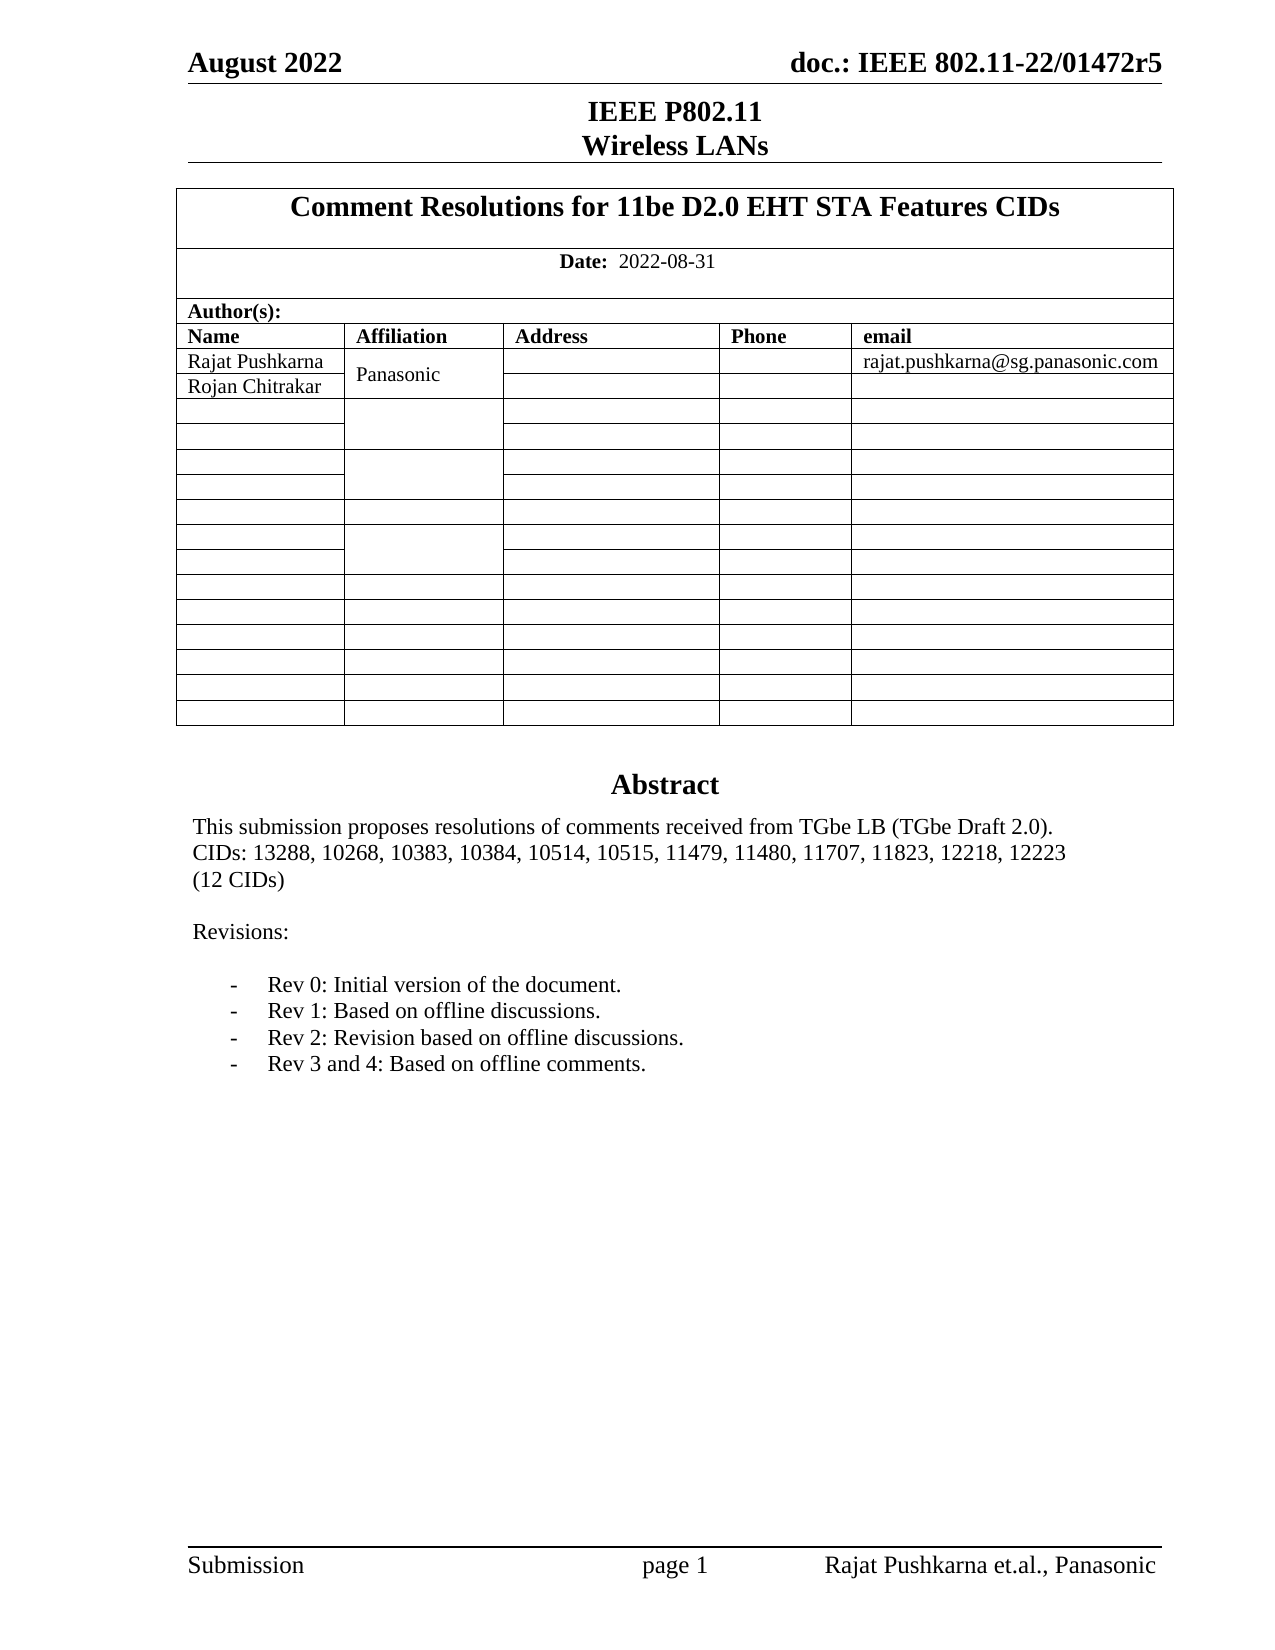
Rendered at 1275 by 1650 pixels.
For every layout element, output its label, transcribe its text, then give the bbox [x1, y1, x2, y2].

table_cell [177, 701, 344, 724]
table_cell [345, 625, 503, 649]
table_cell [852, 675, 1173, 699]
table_cell [177, 600, 344, 624]
table_cell Address [504, 324, 719, 348]
table_cell [504, 500, 719, 524]
table_cell [177, 550, 344, 574]
table_cell [345, 525, 503, 574]
table_cell [504, 701, 719, 724]
table_cell email [852, 324, 1173, 348]
table_cell [345, 650, 503, 674]
table_cell [720, 475, 851, 499]
table_cell [720, 701, 851, 724]
table_cell [852, 575, 1173, 599]
table_cell [504, 399, 719, 423]
table_cell Rajat Pushkarna [177, 349, 344, 373]
table_cell [720, 600, 851, 624]
table_cell Date: 2022-08-31 [177, 249, 1173, 298]
table_cell [720, 500, 851, 524]
table_cell [345, 500, 503, 524]
table_cell [504, 424, 719, 448]
table_cell [720, 450, 851, 473]
table_cell [852, 450, 1173, 473]
table_cell [504, 475, 719, 499]
table_cell [177, 575, 344, 599]
table_cell [177, 675, 344, 699]
table_cell [504, 625, 719, 649]
table_cell [504, 575, 719, 599]
table_header Comment Resolutions for 11be D2.0 EHT STA Features CIDs [177, 189, 1173, 248]
table_cell Affiliation [345, 324, 503, 348]
table_cell [720, 650, 851, 674]
table_cell [504, 525, 719, 549]
table_cell [720, 399, 851, 423]
table_cell [852, 424, 1173, 448]
table_cell Panasonic [345, 349, 503, 398]
table_cell [504, 675, 719, 699]
table_cell [504, 374, 719, 398]
table_cell [852, 399, 1173, 423]
table_cell [720, 625, 851, 649]
table_cell Name [177, 324, 344, 348]
table_cell [177, 424, 344, 448]
table_cell [852, 600, 1173, 624]
table_cell [345, 675, 503, 699]
table_cell [852, 374, 1173, 398]
table_cell [177, 625, 344, 649]
table_cell rajat.pushkarna@sg.panasonic.com [852, 349, 1173, 373]
table_cell [504, 550, 719, 574]
table_cell [852, 500, 1173, 524]
table_cell [345, 575, 503, 599]
table_cell [345, 450, 503, 499]
table_cell [720, 349, 851, 373]
table_cell [504, 600, 719, 624]
table_cell [177, 450, 344, 473]
table_cell [504, 450, 719, 473]
table_cell [345, 399, 503, 448]
text IEEE P802.11 Wireless LANs [187, 94, 1162, 163]
table_cell [720, 424, 851, 448]
table_cell [177, 500, 344, 524]
table_cell [177, 399, 344, 423]
table_cell [852, 650, 1173, 674]
table_cell [345, 701, 503, 724]
table_cell [177, 650, 344, 674]
table_cell [720, 374, 851, 398]
table_cell [504, 349, 719, 373]
table_cell [852, 525, 1173, 549]
table_cell [345, 600, 503, 624]
table_cell [720, 550, 851, 574]
table_cell [852, 701, 1173, 724]
table_cell [177, 525, 344, 549]
table_cell [720, 575, 851, 599]
table_cell [177, 475, 344, 499]
table_cell [720, 675, 851, 699]
table_cell [852, 550, 1173, 574]
table_cell Rojan Chitrakar [177, 374, 344, 398]
table_cell Author(s): [177, 299, 1173, 323]
table_cell Phone [720, 324, 851, 348]
table_cell [720, 525, 851, 549]
table_cell [504, 650, 719, 674]
table_cell [852, 475, 1173, 499]
table_cell [852, 625, 1173, 649]
